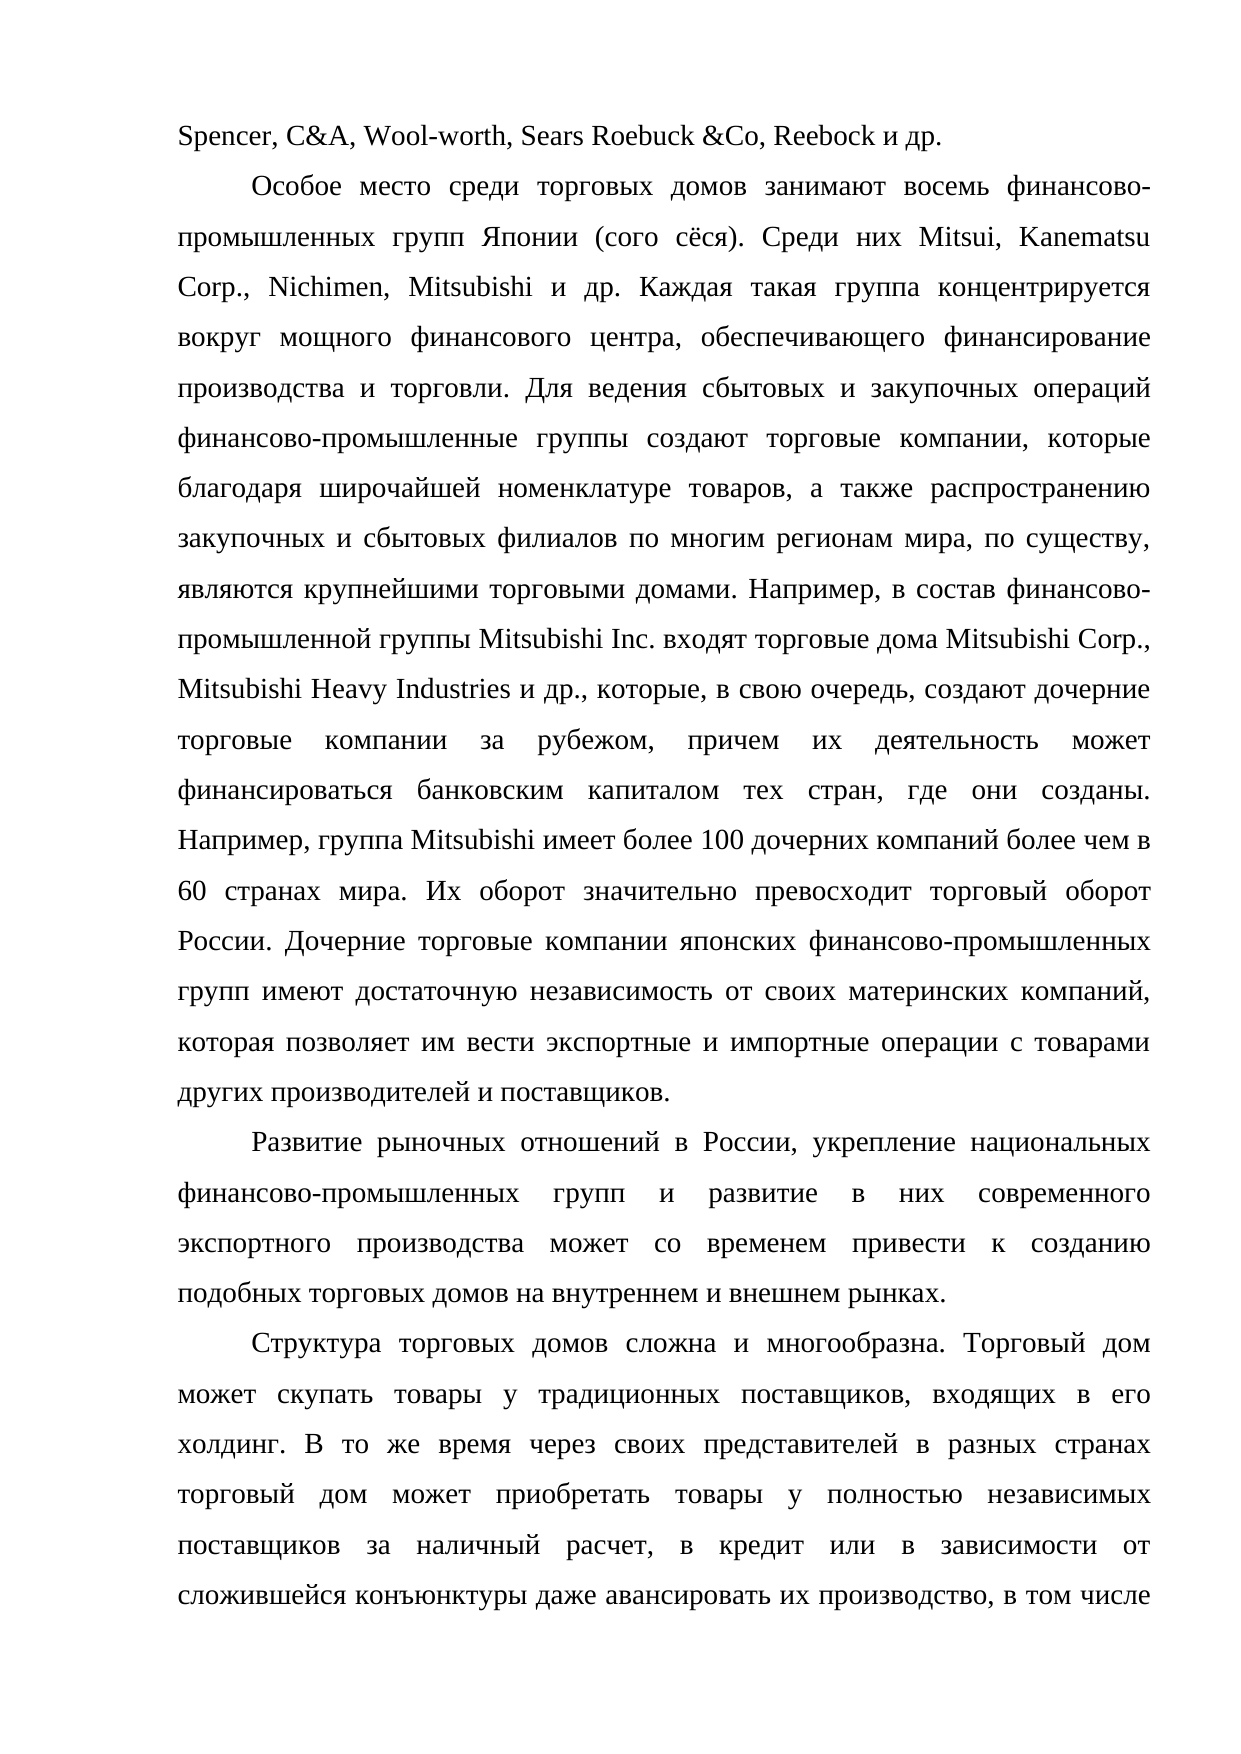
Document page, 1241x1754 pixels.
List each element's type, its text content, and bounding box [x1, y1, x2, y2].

text Развитие рыночных отношений в России, укрепление национальных финансово-промышленных групп и развитие в них современного экспортного производства может со временем привести к созданию подобных торговых домов на внутреннем и внешнем рынках. [177, 1124, 1152, 1309]
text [177, 118, 1152, 152]
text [177, 1326, 1152, 1611]
text Особое место среди торговых домов занимают восемь финансово-промышленных групп Японии (сого сёся). Среди них Mitsui, Kanematsu Corp., Nichimen, Mitsubishi и др. Каждая такая группа концентрируется вокруг мощного финансового центра, обеспечивающего финансирование производства и торговли. Для ведения сбытовых и закупочных операций финансово-промышленные группы создают торговые компании, которые благодаря широчайшей номенклатуре товаров, а также распространению закупочных и сбытовых филиалов по многим регионам мира, по существу, являются крупнейшими торговыми домами. Например, в состав финансово-промышленной группы Mitsubishi Inc. входят торговые дома Mitsubishi Corp., Mitsubishi Heavy Industries и др., которые, в свою очередь, создают дочерние торговые компании за рубежом, причем их деятельность может финансироваться банковским капиталом тех стран, где они созданы. Например, группа Mitsubishi имеет более 100 дочерних компаний более чем в 60 странах мира. Их оборот значительно превосходит торговый оборот России. Дочерние торговые компании японских финансово-промышленных групп имеют достаточную независимость от своих материнских компаний, которая позволяет им вести экспортные и импортные операции с товарами других производителей и поставщиков. [177, 168, 1152, 1108]
